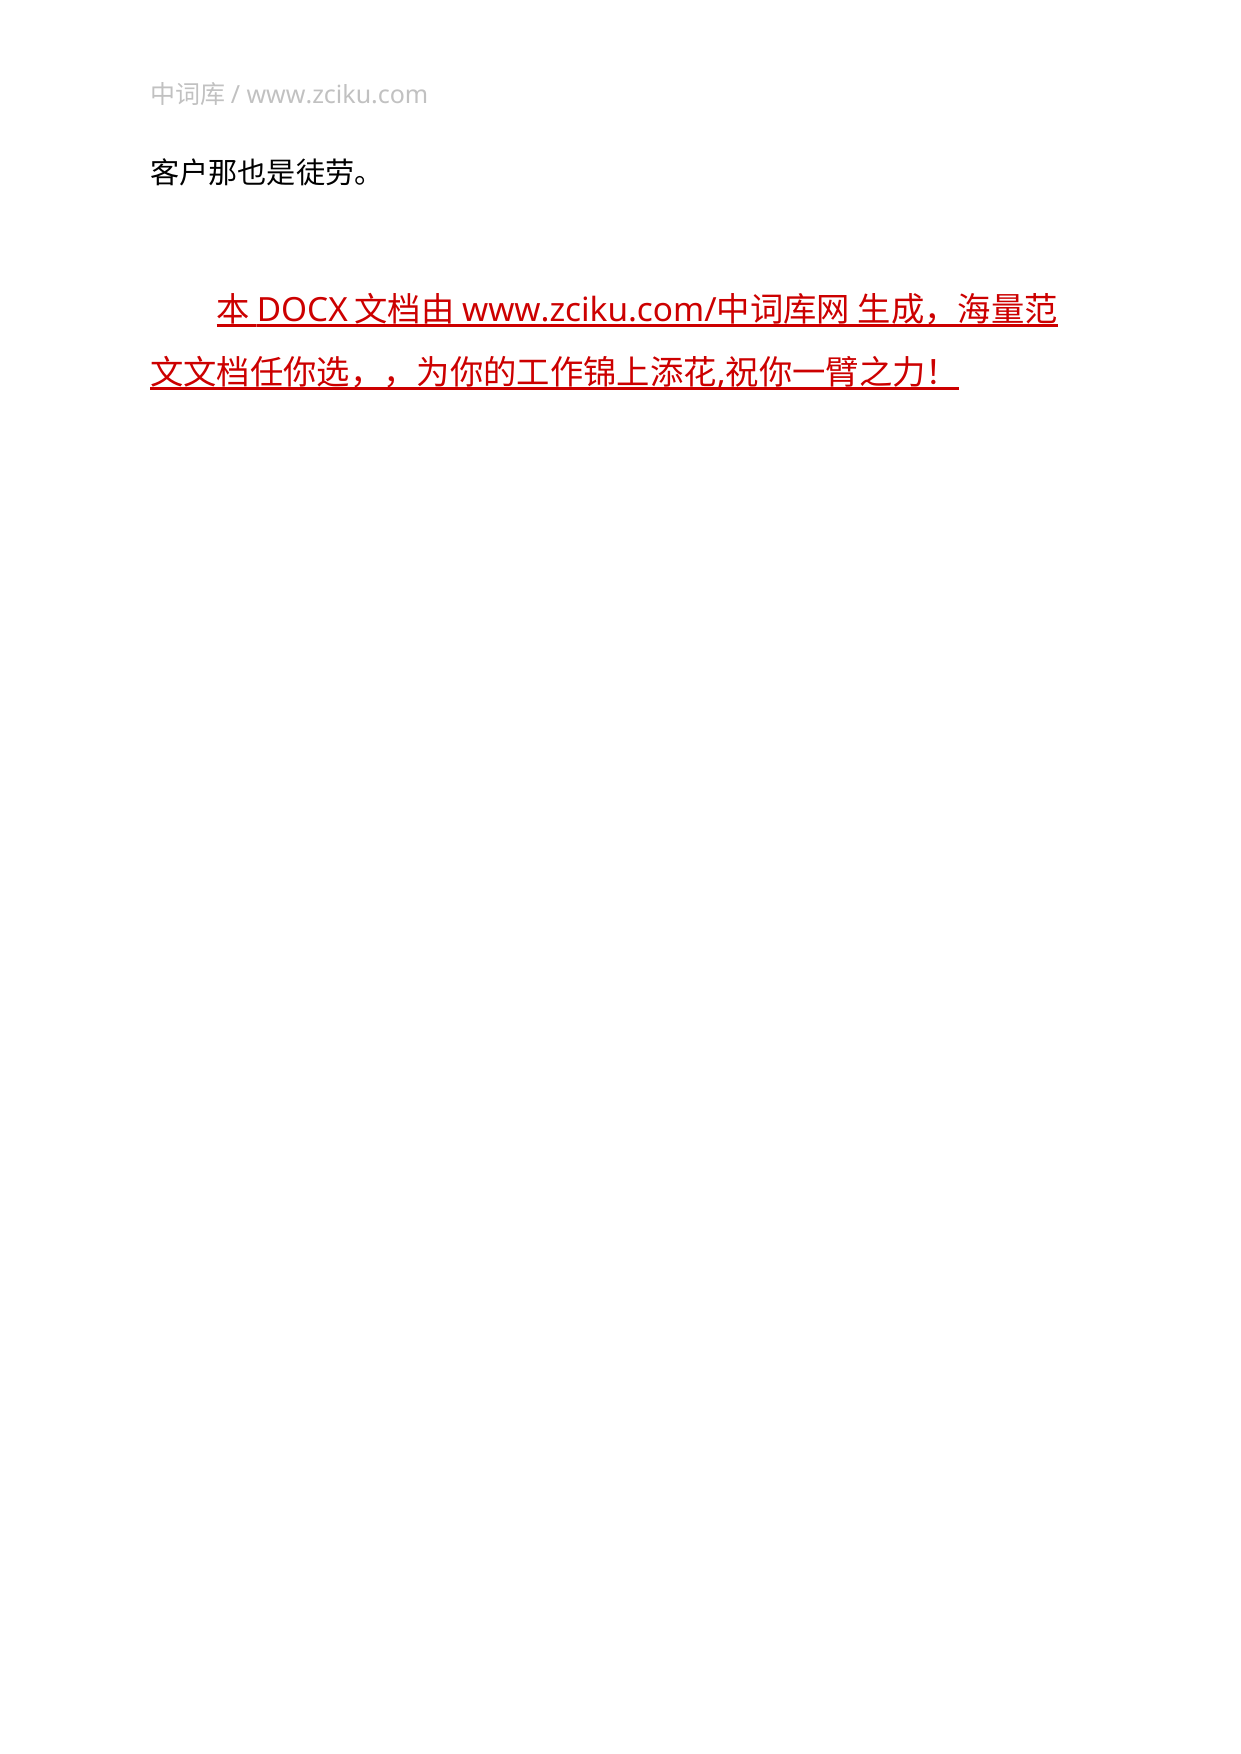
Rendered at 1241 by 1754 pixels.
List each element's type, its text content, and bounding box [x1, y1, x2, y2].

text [150, 150, 1090, 192]
text 本DOCX文档由 www.zciku.com/中词库网 生成，海量范文文档任你选，，为你的工作锦上添花,祝你一臂之力！ [150, 283, 1090, 394]
